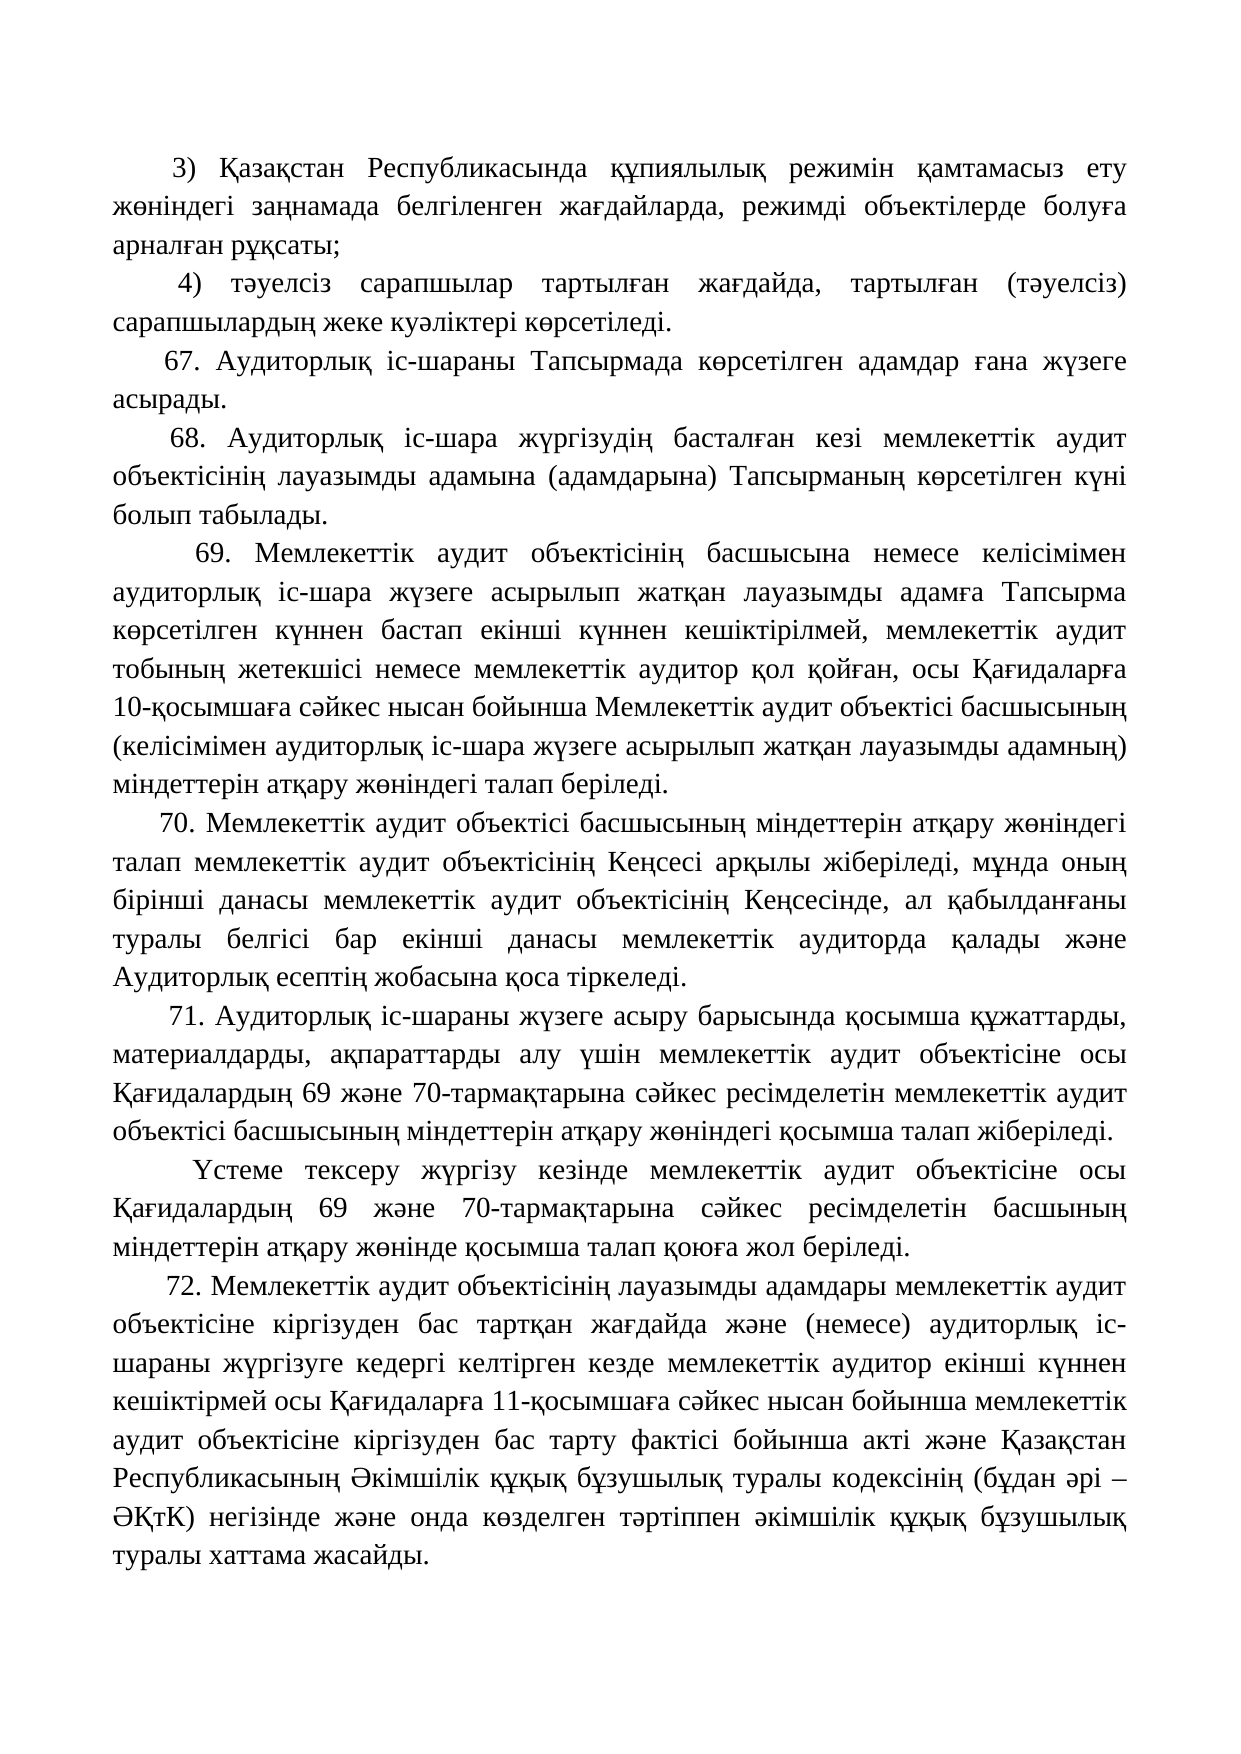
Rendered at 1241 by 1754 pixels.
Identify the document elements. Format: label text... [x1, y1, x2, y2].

text 71. Аудиторлық іс-шараны жүзеге асыру барысында қосымша құжаттарды, материалдарды, ақпараттарды алу үшін мемлекеттік аудит объектісіне осы Қағидалардың 69 және 70-тармақтарына сәйкес ресімделетін мемлекеттік аудит объектісі басшысының міндеттерін атқару жөніндегі қосымша талап жіберіледі. [112, 998, 1128, 1147]
text 69. Мемлекеттік аудит объектісінің басшысына немесе келісімімен аудиторлық іс-шара жүзеге асырылып жатқан лауазымды адамға Тапсырма көрсетілген күннен бастап екінші күннен кешіктірілмей, мемлекеттік аудит тобының жетекшісі немесе мемлекеттік аудитор қол қойған, осы Қағидаларға 10-қосымшаға сәйкес нысан бойынша Мемлекеттік аудит объектісі басшысының (келісімімен аудиторлық іс-шара жүзеге асырылып жатқан лауазымды адамның) міндеттерін атқару жөніндегі талап беріледі. [112, 535, 1128, 800]
text 72. Мемлекеттік аудит объектісінің лауазымды адамдары мемлекеттік аудит объектісіне кіргізуден бас тартқан жағдайда және (немесе) аудиторлық іс-шараны жүргізуге кедергі келтірген кезде мемлекеттік аудитор екінші күннен кешіктірмей осы Қағидаларға 11-қосымшаға сәйкес нысан бойынша мемлекеттік аудит объектісіне кіргізуден бас тарту фактісі бойынша акті және Қазақстан Республикасының Әкімшілік құқық бұзушылық туралы кодексінің (бұдан әрі – ӘҚтК) негізінде және онда көзделген тәртіппен әкімшілік құқық бұзушылық туралы хаттама жасайды. [112, 1268, 1128, 1571]
text Үстеме тексеру жүргізу кезінде мемлекеттік аудит объектісіне осы Қағидалардың 69 және 70-тармақтарына сәйкес ресімделетін басшының міндеттерін атқару жөнінде қосымша талап қоюға жол беріледі. [112, 1152, 1128, 1263]
text 3) Қазақстан Республикасында құпиялылық режимін қамтамасыз ету жөніндегі заңнамада белгіленген жағдайларда, режимді объектілерде болуға арналған рұқсаты; [112, 150, 1128, 261]
text 4) тәуелсіз сарапшылар тартылған жағдайда, тартылған (тәуелсіз) сарапшылардың жеке куәліктері көрсетіледі. [112, 266, 1128, 338]
text 70. Мемлекеттік аудит объектісі басшысының міндеттерін атқару жөніндегі талап мемлекеттік аудит объектісінің Кеңсесі арқылы жіберіледі, мұнда оның бірінші данасы мемлекеттік аудит объектісінің Кеңсесінде, ал қабылданғаны туралы белгісі бар екінші данасы мемлекеттік аудиторда қалады және Аудиторлық есептің жобасына қоса тіркеледі. [112, 805, 1128, 993]
text 67. Аудиторлық іс-шараны Тапсырмада көрсетілген адамдар ғана жүзеге асырады. [112, 343, 1128, 415]
text 68. Аудиторлық іс-шара жүргізудің басталған кезі мемлекеттік аудит объектісінің лауазымды адамына (адамдарына) Тапсырманың көрсетілген күні болып табылады. [112, 420, 1128, 530]
